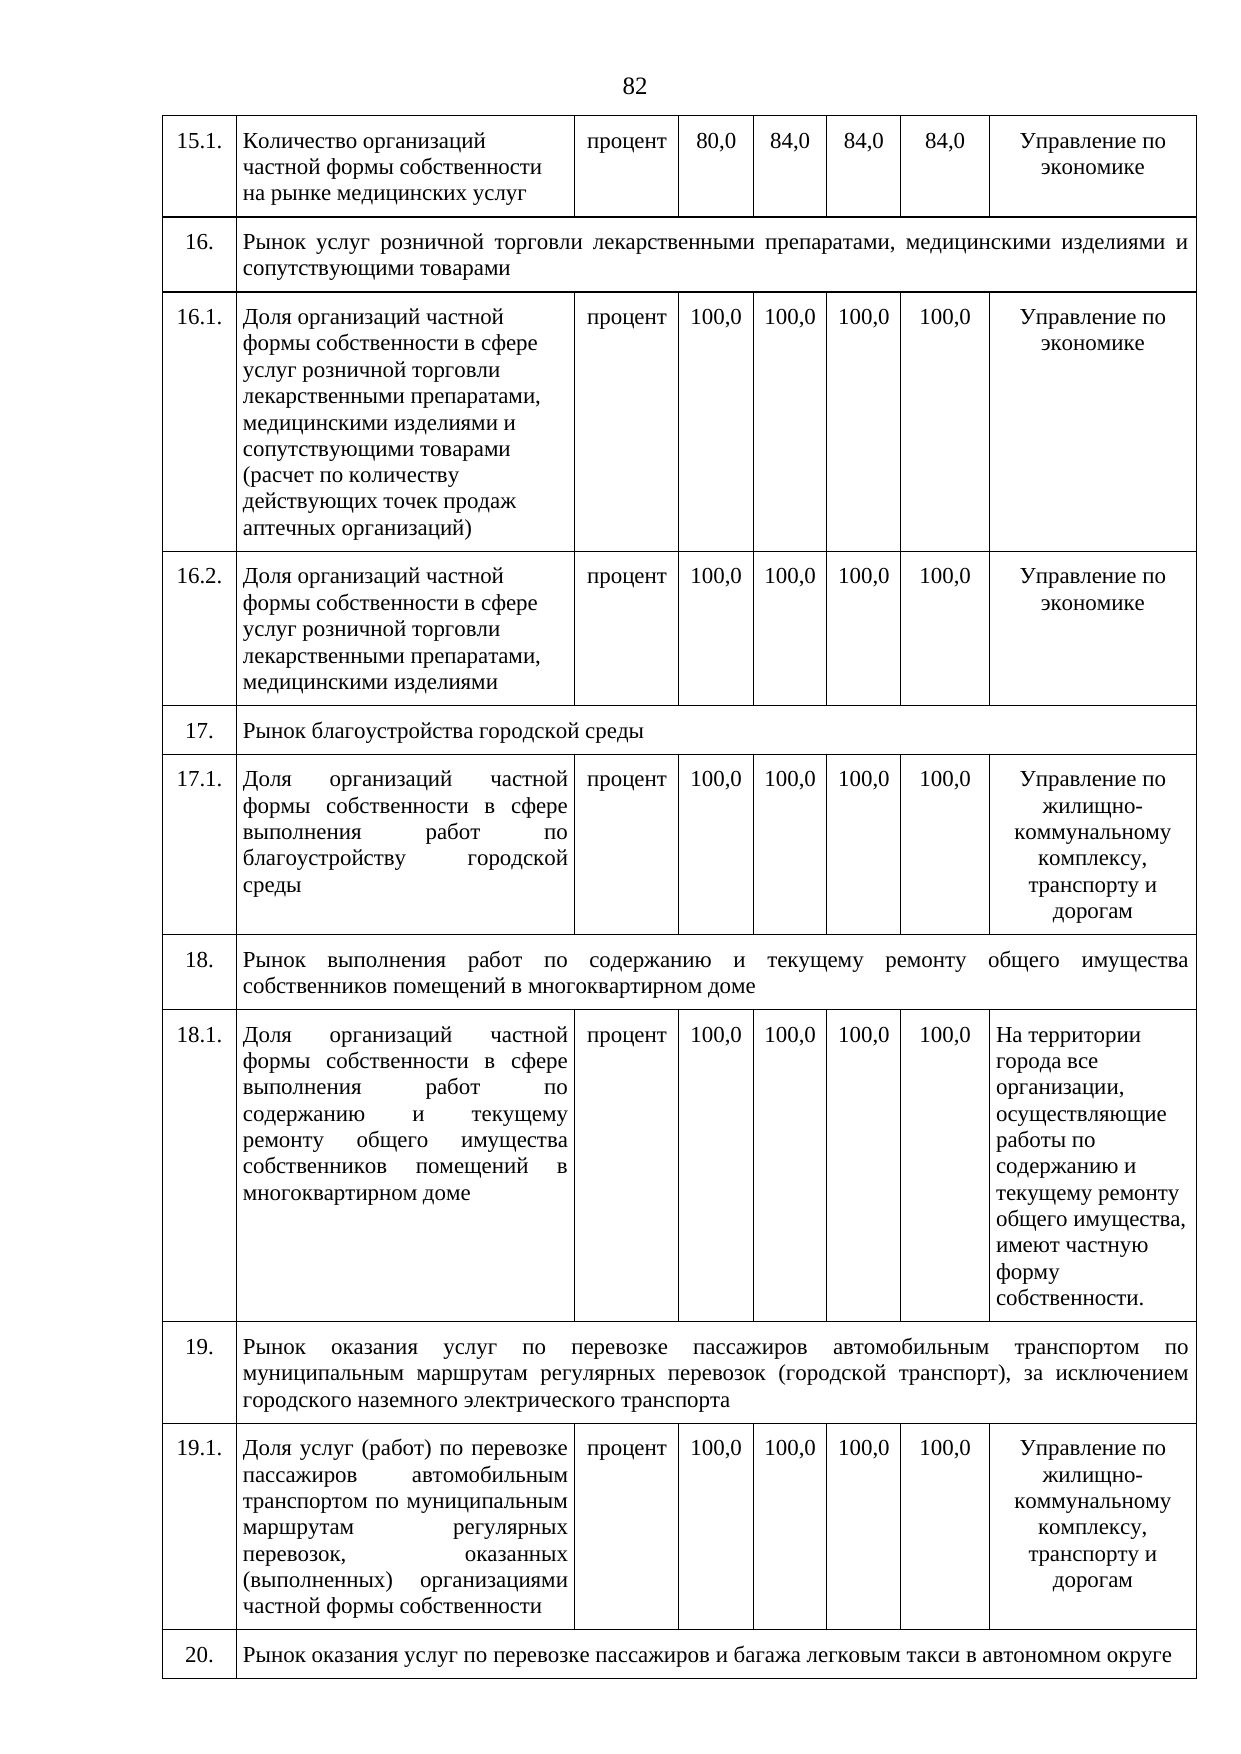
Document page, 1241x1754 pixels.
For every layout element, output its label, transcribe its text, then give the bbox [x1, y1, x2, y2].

table_cell 100,0 [827, 1010, 900, 1321]
table_cell 100,0 [827, 552, 900, 705]
table_cell 19. [163, 1322, 236, 1423]
table_cell 100,0 [754, 552, 826, 705]
table_cell Управление по экономике [990, 293, 1196, 551]
table_cell 15.1. [163, 116, 236, 216]
table_cell 17.1. [163, 755, 236, 934]
table_cell процент [575, 293, 678, 551]
table_cell Рынок услуг розничной торговли лекарственными препаратами, медицинскими изделиями и сопутствующими товарами [237, 218, 1196, 291]
table_cell 84,0 [827, 116, 900, 216]
table_cell Доля услуг (работ) по перевозке пассажиров автомобильным транспортом по муниципальным маршрутам регулярных перевозок, оказанных (выполненных) организациями частной формы собственности [237, 1424, 574, 1629]
table_cell 84,0 [901, 116, 989, 216]
table_cell На территории города все организации, осуществляющие работы по содержанию и текущему ремонту общего имущества, имеют частную форму собственности. [990, 1010, 1196, 1321]
table_cell Рынок оказания услуг по перевозке пассажиров и багажа легковым такси в автономном округе [237, 1630, 1196, 1678]
table_cell 16.1. [163, 293, 236, 551]
table_cell 100,0 [827, 1424, 900, 1629]
table_cell 100,0 [901, 1424, 989, 1629]
table_cell процент [575, 1424, 678, 1629]
table_cell 17. [163, 706, 236, 754]
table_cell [990, 1424, 1196, 1629]
table_cell 100,0 [901, 1010, 989, 1321]
table_cell Управление по экономике [990, 116, 1196, 216]
table_cell 16. [163, 218, 236, 291]
table_cell процент [575, 116, 678, 216]
table_cell Управление по жилищно-коммунальному комплексу, транспорту и дорогам [990, 755, 1196, 934]
table_cell 84,0 [754, 116, 826, 216]
table_cell 18. [163, 935, 236, 1009]
table_cell Доля организаций частной формы собственности в сфере услуг розничной торговли лекарственными препаратами, медицинскими изделиями и сопутствующими товарами (расчет по количеству действующих точек продаж аптечных организаций) [237, 293, 574, 551]
table_cell 18.1. [163, 1010, 236, 1321]
table_cell процент [575, 552, 678, 705]
table_cell Рынок оказания услуг по перевозке пассажиров автомобильным транспортом по муниципальным маршрутам регулярных перевозок (городской транспорт), за исключением городского наземного электрического транспорта [237, 1322, 1196, 1423]
table_cell 20. [163, 1630, 236, 1678]
table_cell Рынок выполнения работ по содержанию и текущему ремонту общего имущества собственников помещений в многоквартирном доме [237, 935, 1196, 1009]
table_cell 100,0 [679, 755, 753, 934]
table_cell 100,0 [827, 755, 900, 934]
table_cell 100,0 [754, 293, 826, 551]
table_cell процент [575, 755, 678, 934]
table_cell 100,0 [679, 552, 753, 705]
table_cell 100,0 [901, 755, 989, 934]
table_cell 100,0 [754, 755, 826, 934]
table_cell 16.2. [163, 552, 236, 705]
table_cell Управление по экономике [990, 552, 1196, 705]
table_cell 100,0 [754, 1010, 826, 1321]
table_cell 100,0 [679, 1424, 753, 1629]
table_cell Доля организаций частной формы собственности в сфере выполнения работ по содержанию и текущему ремонту общего имущества собственников помещений в многоквартирном доме [237, 1010, 574, 1321]
table_cell 100,0 [901, 552, 989, 705]
table_cell 100,0 [754, 1424, 826, 1629]
table_cell процент [575, 1010, 678, 1321]
table_cell Доля организаций частной формы собственности в сфере услуг розничной торговли лекарственными препаратами, медицинскими изделиями [237, 552, 574, 705]
table_cell Рынок благоустройства городской среды [237, 706, 1196, 754]
table_cell 100,0 [679, 1010, 753, 1321]
table_cell Доля организаций частной формы собственности в сфере выполнения работ по благоустройству городской среды [237, 755, 574, 934]
table_cell 100,0 [901, 293, 989, 551]
table_cell Количество организаций частной формы собственности на рынке медицинских услуг [237, 116, 574, 216]
table_cell 100,0 [679, 293, 753, 551]
table_cell 80,0 [679, 116, 753, 216]
table_cell 100,0 [827, 293, 900, 551]
table_cell 19.1. [163, 1424, 236, 1629]
